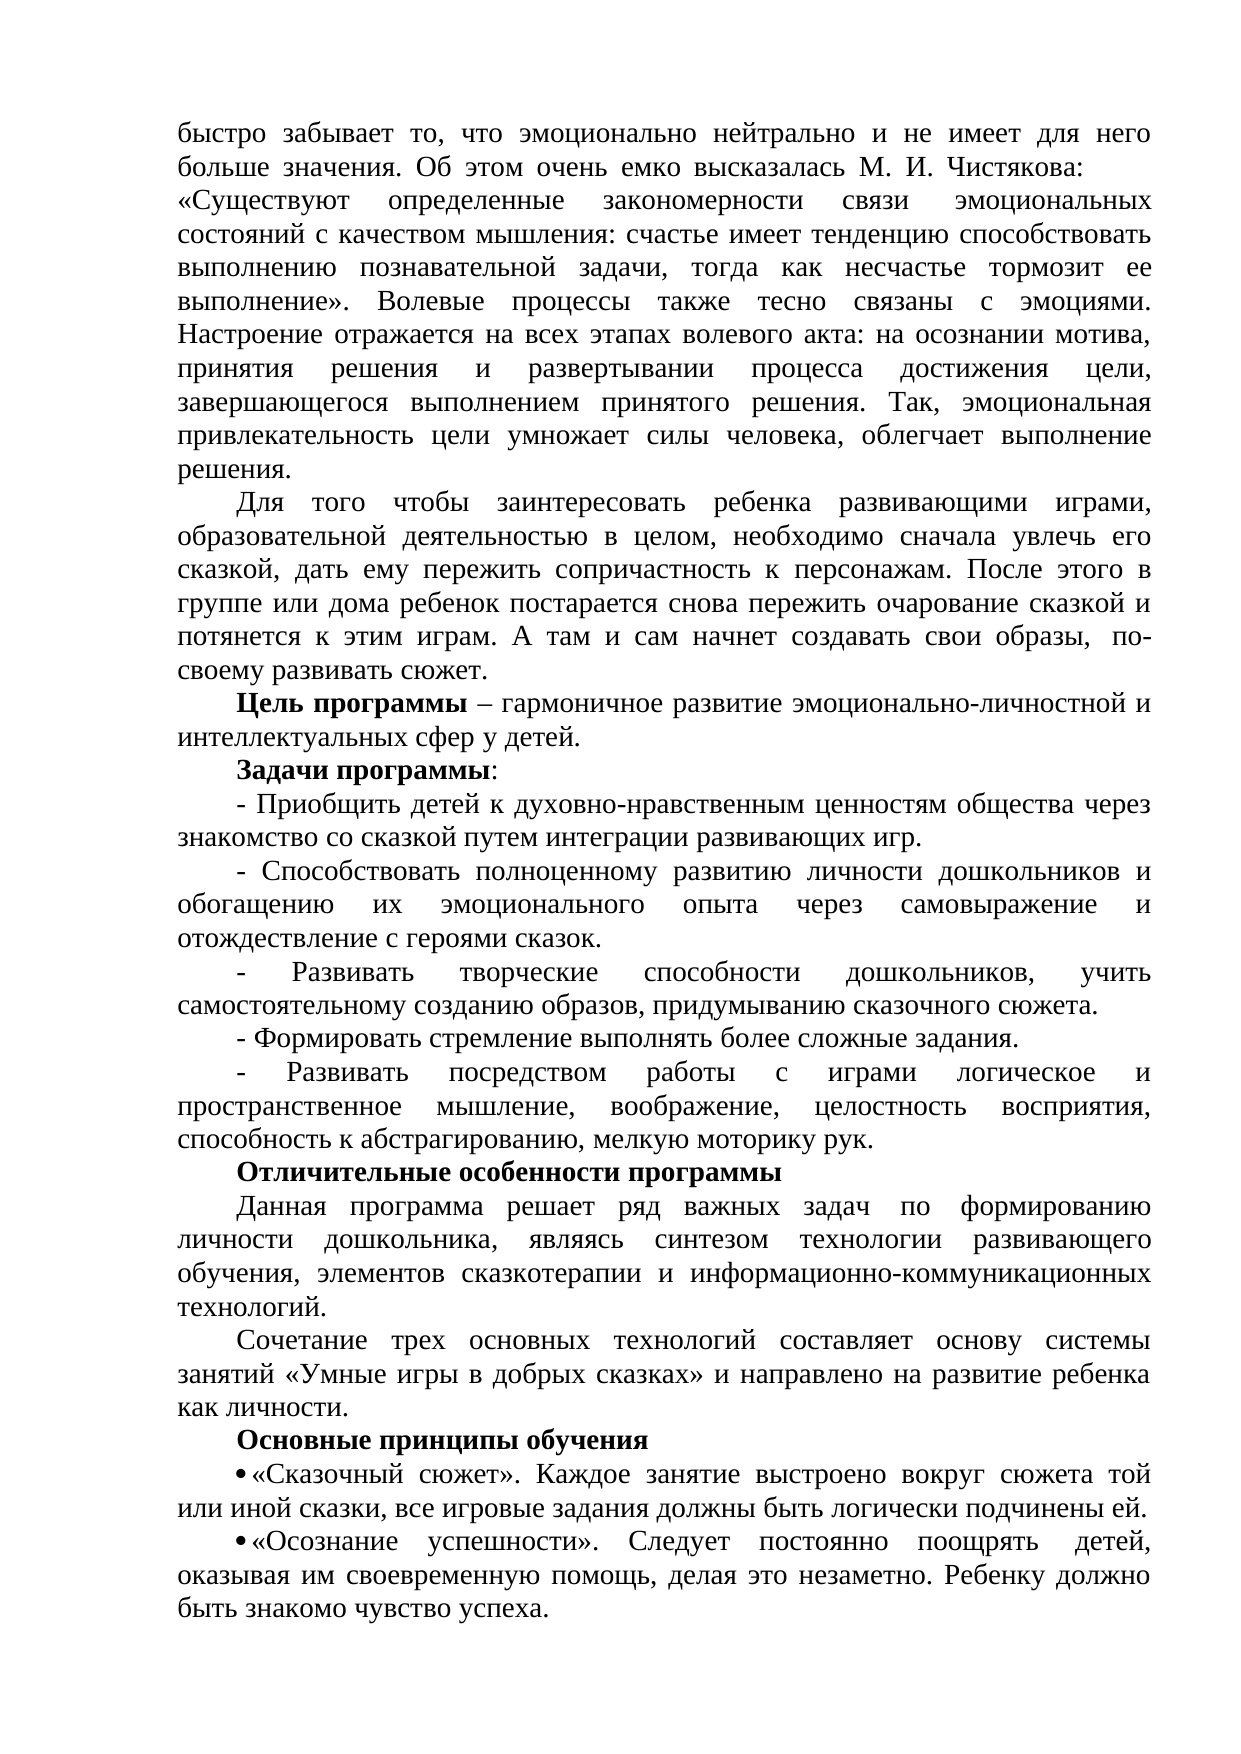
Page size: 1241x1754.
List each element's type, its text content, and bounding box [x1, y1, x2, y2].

subtitle Отличительные особенности программы [236, 1155, 1194, 1188]
list Развивать посредством работы с играми логическое и пространственное мышление, воображение, целостность восприятия, способность к абстрагированию, мелкую моторику рук. [177, 1054, 1151, 1155]
text быстро забывает то, что эмоционально нейтрально и не имеет для него больше значения. Об этом очень емко высказалась М. И. Чистякова: [177, 115, 1151, 182]
text Сочетание трех основных технологий составляет основу системы занятий «Умные игры в добрых сказках» и направлено на развитие ребенка как личности. [177, 1322, 1151, 1423]
text Цель программы – гармоничное развитие эмоционально-личностной и интеллектуальных сфер у детей. [177, 686, 1152, 753]
list Способствовать полноценному развитию личности дошкольников и обогащению их эмоционального опыта через самовыражение и отождествление с героями сказок. [177, 853, 1151, 954]
text Данная программа решает ряд важных задач по формированию личности дошкольника, являясь синтезом технологии развивающего обучения, элементов сказкотерапии и информационно-коммуникационных технологий. [177, 1188, 1152, 1322]
list Развивать творческие способности дошкольников, учить самостоятельному созданию образов, придумыванию сказочного сюжета. [177, 954, 1151, 1021]
list Приобщить детей к духовно-нравственным ценностям общества через знакомство со сказкой путем интеграции развивающих игр. [177, 786, 1151, 853]
text Для того чтобы заинтересовать ребенка развивающими играми, образовательной деятельностью в целом, необходимо сначала увлечь его сказкой, дать ему пережить сопричастность к персонажам. После этого в группе или дома ребенок постарается снова пережить очарование сказкой и потянется к этим играм. А там и сам начнет создавать свои образы, по- своему развивать сюжет. [177, 484, 1152, 686]
text «Существуют определенные закономерности связи эмоциональных состояний с качеством мышления: счастье имеет тенденцию способствовать выполнению познавательной задачи, тогда как несчастье тормозит ее выполнение». Волевые процессы также тесно связаны с эмоциями. Настроение отражается на всех этапах волевого акта: на осознании мотива, принятия решения и развертывании процесса достижения цели, завершающегося выполнением принятого решения. Так, эмоциональная привлекательность цели умножает силы человека, облегчает выполнение решения. [177, 182, 1152, 484]
list «Сказочный сюжет». Каждое занятие выстроено вокруг сюжета той или иной сказки, все игровые задания должны быть логически подчинены ей. [177, 1456, 1151, 1523]
list «Осознание успешности». Следует постоянно поощрять детей, оказывая им своевременную помощь, делая это незаметно. Ребенку должно быть знакомо чувство успеха. [177, 1523, 1151, 1624]
list Формировать стремление выполнять более сложные задания. [236, 1021, 1194, 1054]
subtitle Задачи программы: [236, 753, 1194, 786]
subtitle Основные принципы обучения [236, 1423, 1194, 1456]
